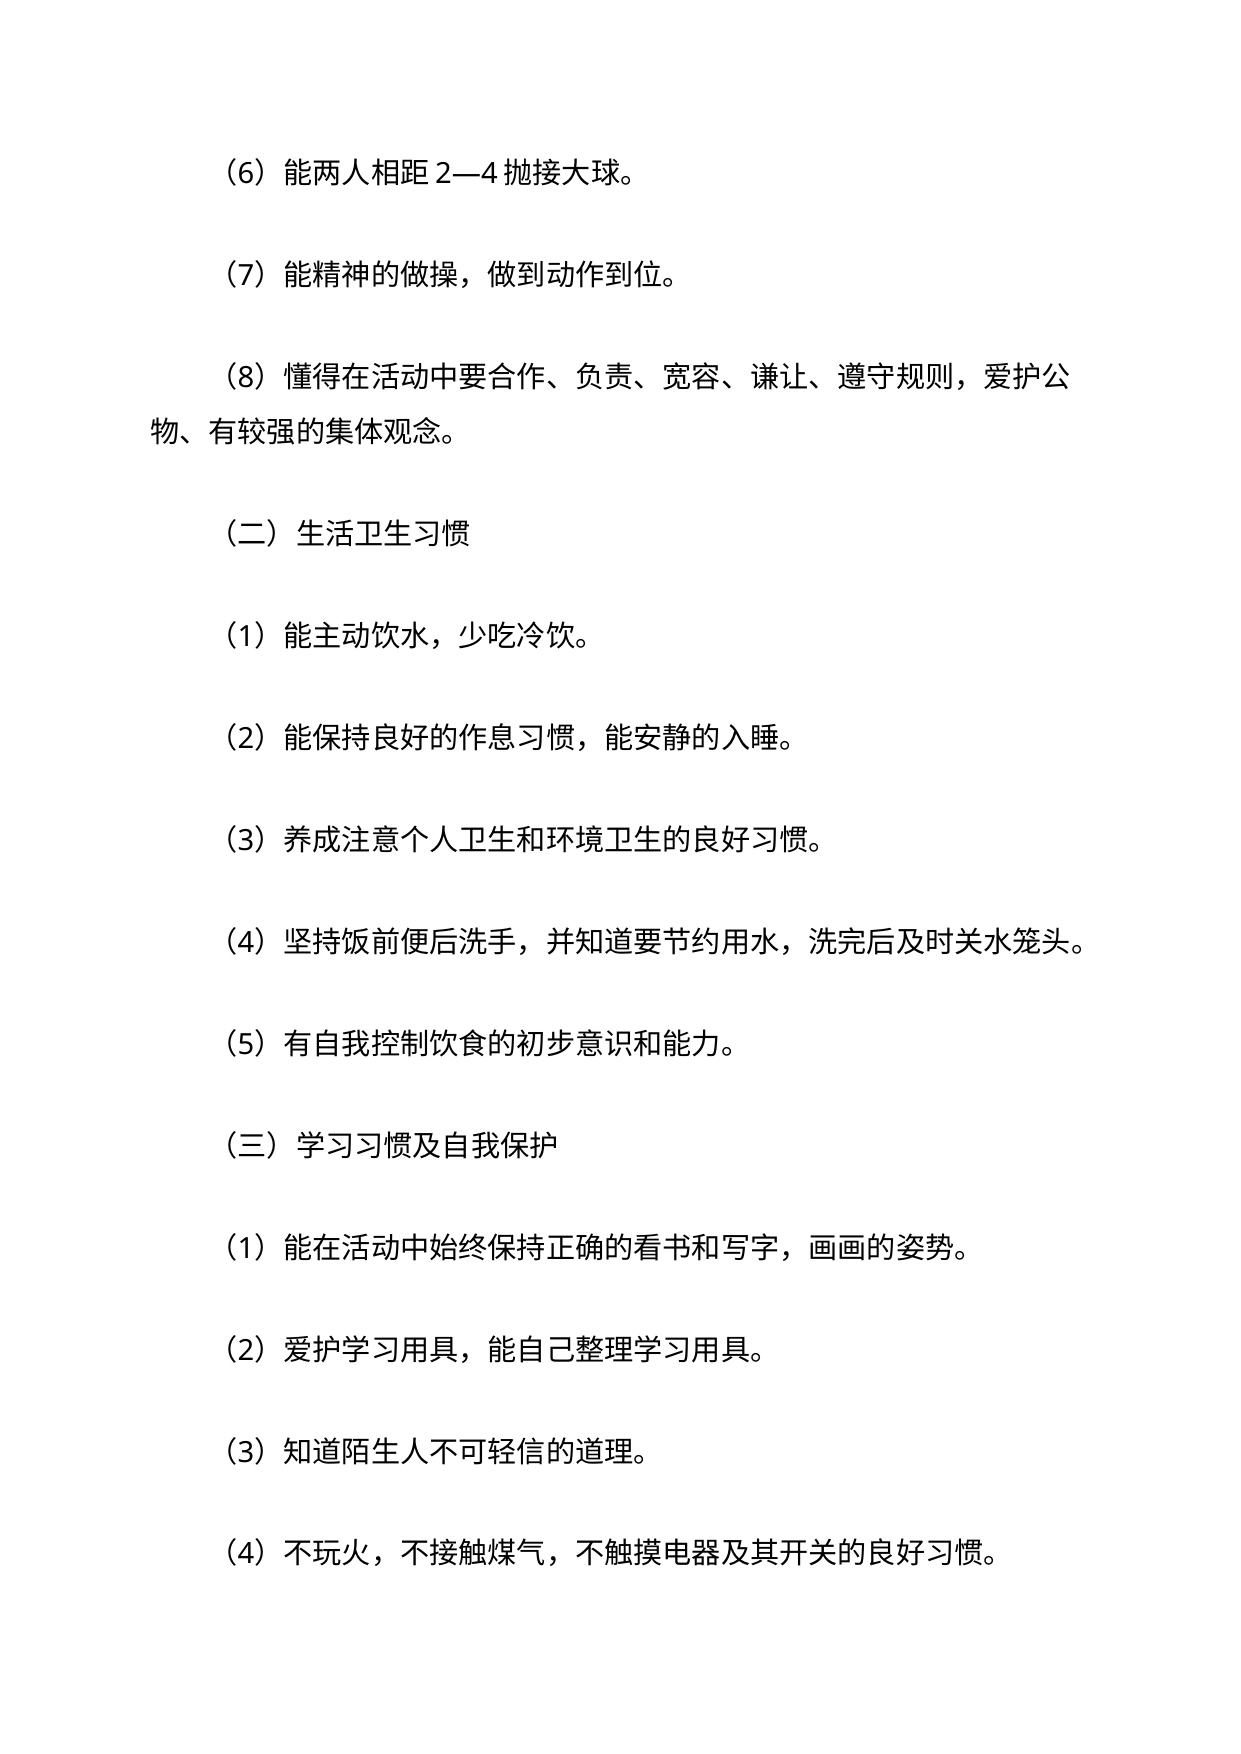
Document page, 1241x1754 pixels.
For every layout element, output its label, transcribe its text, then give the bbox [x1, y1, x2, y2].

text （2）能保持良好的作息习惯，能安静的入睡。 [150, 714, 1090, 757]
text （1）能主动饮水，少吃冷饮。 [150, 612, 1090, 655]
text （4）不玩火，不接触煤气，不触摸电器及其开关的良好习惯。 [150, 1530, 1090, 1572]
text （8）懂得在活动中要合作、负责、宽容、谦让、遵守规则，爱护公物、有较强的集体观念。 [150, 354, 1090, 451]
text （二）生活卫生习惯 [150, 511, 1090, 553]
text （三）学习习惯及自我保护 [150, 1122, 1090, 1165]
text （3）知道陌生人不可轻信的道理。 [150, 1428, 1090, 1471]
text （2）爱护学习用具，能自己整理学习用具。 [150, 1326, 1090, 1368]
text （6）能两人相距2―4抛接大球。 [150, 150, 1090, 192]
text （1）能在活动中始终保持正确的看书和写字，画画的姿势。 [150, 1224, 1090, 1267]
text （7）能精神的做操，做到动作到位。 [150, 252, 1090, 294]
text （5）有自我控制饮食的初步意识和能力。 [150, 1020, 1090, 1063]
text （3）养成注意个人卫生和环境卫生的良好习惯。 [150, 816, 1090, 859]
text （4）坚持饭前便后洗手，并知道要节约用水，洗完后及时关水笼头。 [150, 918, 1090, 961]
